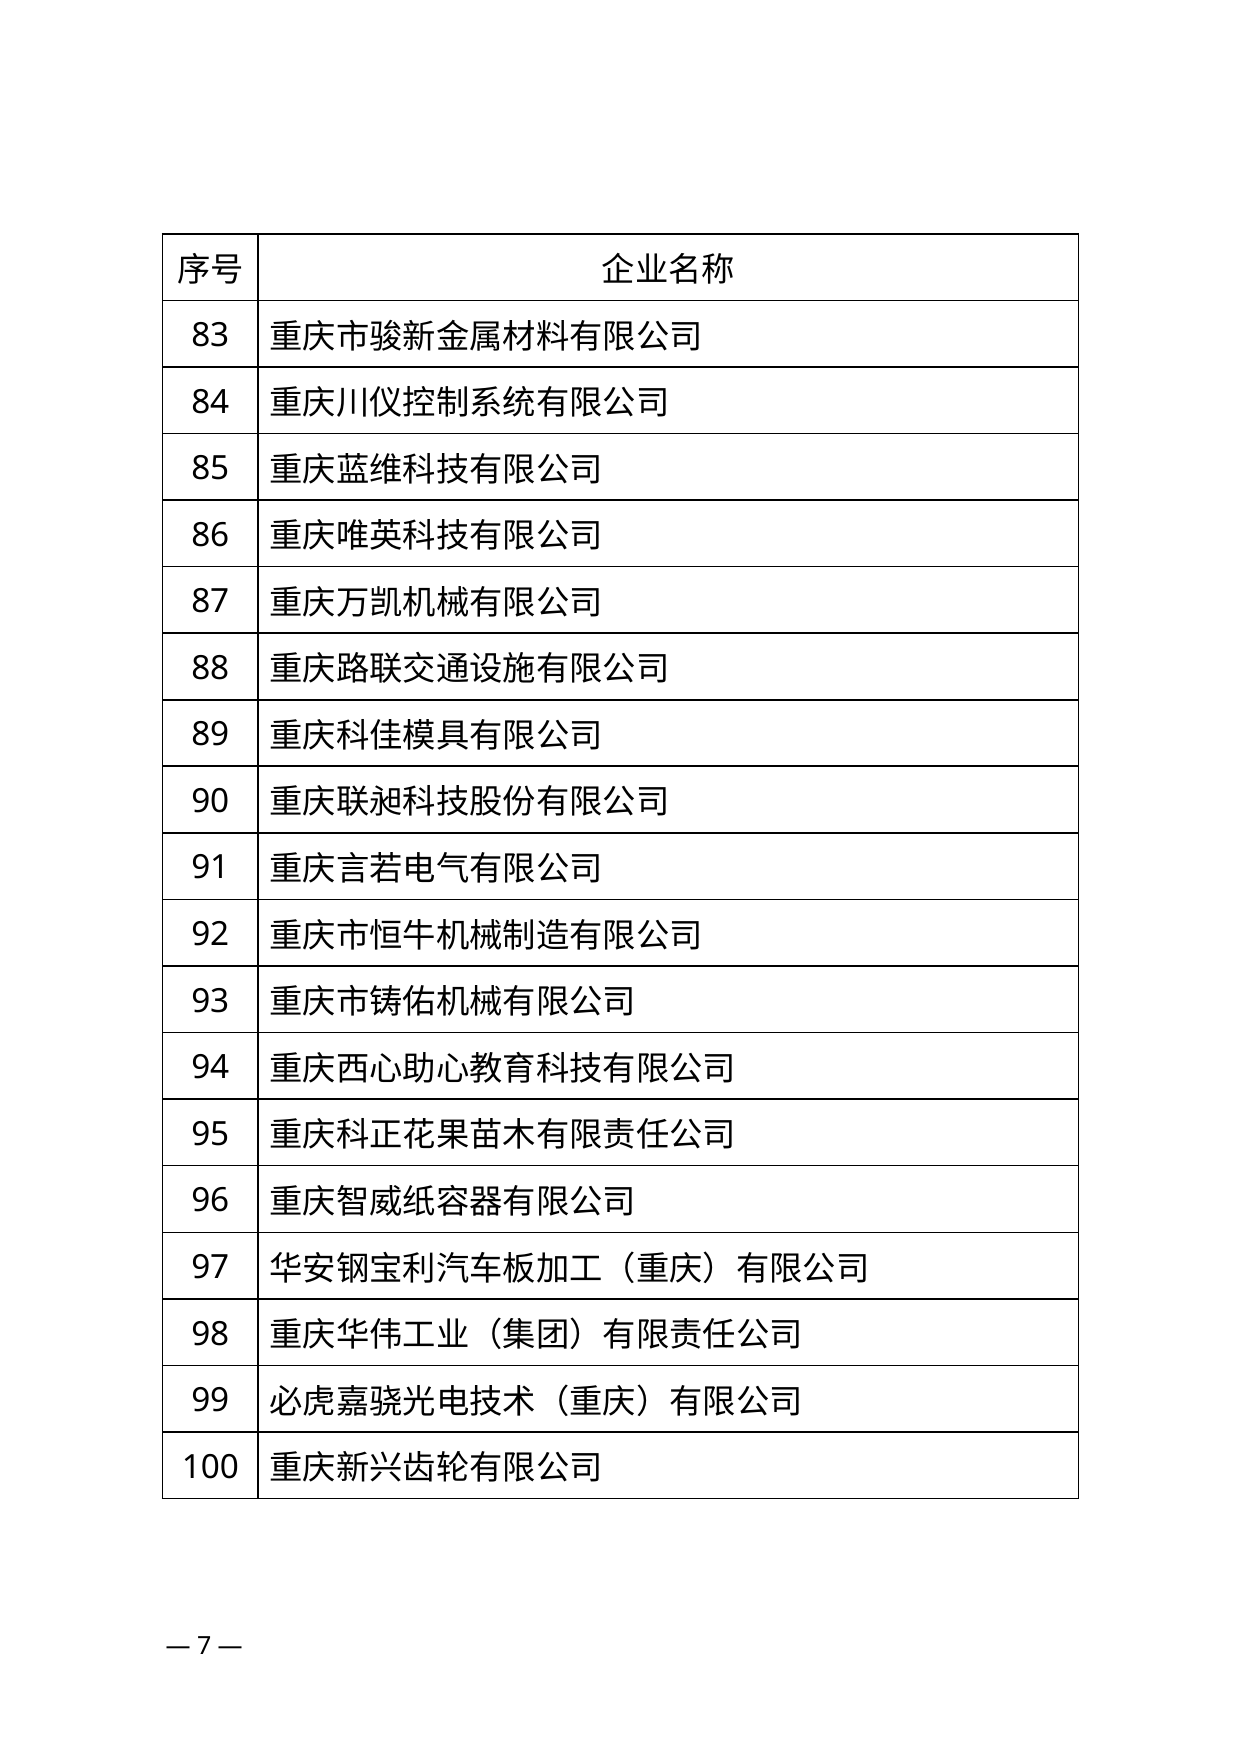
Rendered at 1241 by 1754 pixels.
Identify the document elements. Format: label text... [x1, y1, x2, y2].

table_cell 重庆川仪控制系统有限公司 [259, 368, 1078, 433]
table_cell 86 [163, 501, 257, 566]
table_cell 85 [163, 434, 257, 499]
table_header 序号 [163, 235, 257, 299]
table_cell 92 [163, 900, 257, 965]
table_cell 90 [163, 767, 257, 832]
table_cell 重庆唯英科技有限公司 [259, 501, 1078, 566]
table_cell 91 [163, 834, 257, 898]
table_cell 96 [163, 1166, 257, 1231]
table_cell 重庆智威纸容器有限公司 [259, 1166, 1078, 1231]
table_cell 重庆路联交通设施有限公司 [259, 634, 1078, 699]
table_cell 华安钢宝利汽车板加工（重庆）有限公司 [259, 1233, 1078, 1298]
table_cell 重庆西心助心教育科技有限公司 [259, 1033, 1078, 1098]
table_cell 重庆万凯机械有限公司 [259, 567, 1078, 632]
table_cell 84 [163, 368, 257, 433]
table_cell 重庆新兴齿轮有限公司 [259, 1433, 1078, 1498]
table_cell 98 [163, 1300, 257, 1364]
table_cell 重庆华伟工业（集团）有限责任公司 [259, 1300, 1078, 1364]
table_cell 重庆市恒牛机械制造有限公司 [259, 900, 1078, 965]
table_cell 重庆联昶科技股份有限公司 [259, 767, 1078, 832]
table_cell 97 [163, 1233, 257, 1298]
table_cell 94 [163, 1033, 257, 1098]
table_cell 95 [163, 1100, 257, 1165]
table_cell 87 [163, 567, 257, 632]
table_cell 99 [163, 1366, 257, 1431]
table_cell 重庆市骏新金属材料有限公司 [259, 301, 1078, 366]
table_cell 必虎嘉骁光电技术（重庆）有限公司 [259, 1366, 1078, 1431]
table_header 企业名称 [259, 235, 1078, 299]
table_cell 重庆市铸佑机械有限公司 [259, 967, 1078, 1032]
table_cell 重庆言若电气有限公司 [259, 834, 1078, 898]
table_cell 88 [163, 634, 257, 699]
table_cell 重庆科正花果苗木有限责任公司 [259, 1100, 1078, 1165]
table_cell 100 [163, 1433, 257, 1498]
table_cell 重庆科佳模具有限公司 [259, 701, 1078, 765]
table_cell 93 [163, 967, 257, 1032]
table_cell 83 [163, 301, 257, 366]
table_cell 重庆蓝维科技有限公司 [259, 434, 1078, 499]
table_cell 89 [163, 701, 257, 765]
